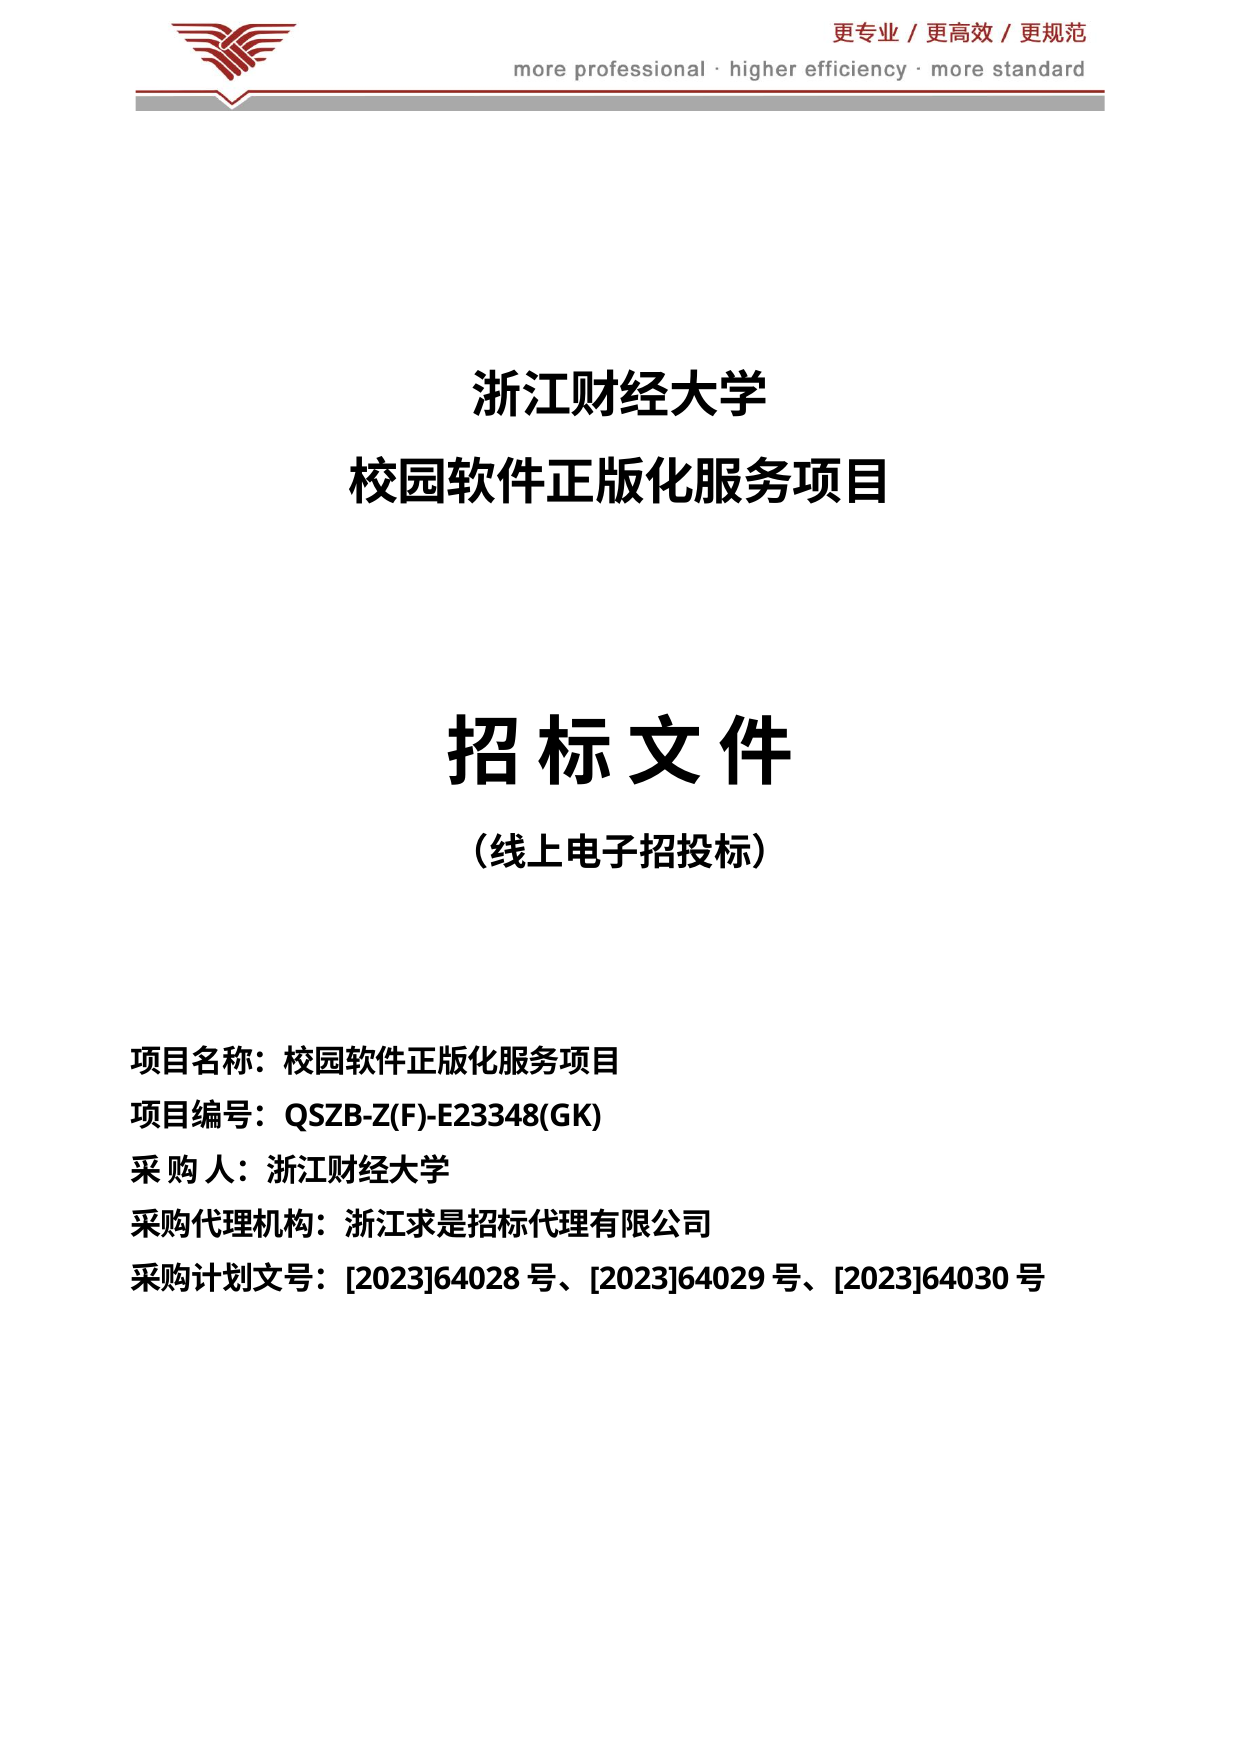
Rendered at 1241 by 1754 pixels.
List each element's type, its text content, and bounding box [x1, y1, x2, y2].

picture [135, 0, 1105, 111]
text 项目名称：校园软件正版化服务项目 [130, 1036, 1110, 1082]
text 项目编号：QSZB-Z(F)-E23348(GK) [130, 1091, 1110, 1136]
text （线上电子招投标） [130, 822, 1111, 876]
text 采购计划文号：[2023]64028号、[2023]64029号、[2023]64030号 [130, 1253, 1110, 1299]
text 浙江财经大学 [130, 354, 1110, 427]
text 招 标 文 件 [130, 691, 1110, 800]
text 采购代理机构：浙江求是招标代理有限公司 [130, 1199, 1110, 1244]
text 采 购 人：浙江财经大学 [130, 1145, 1110, 1190]
text 校园软件正版化服务项目 [130, 441, 1110, 513]
